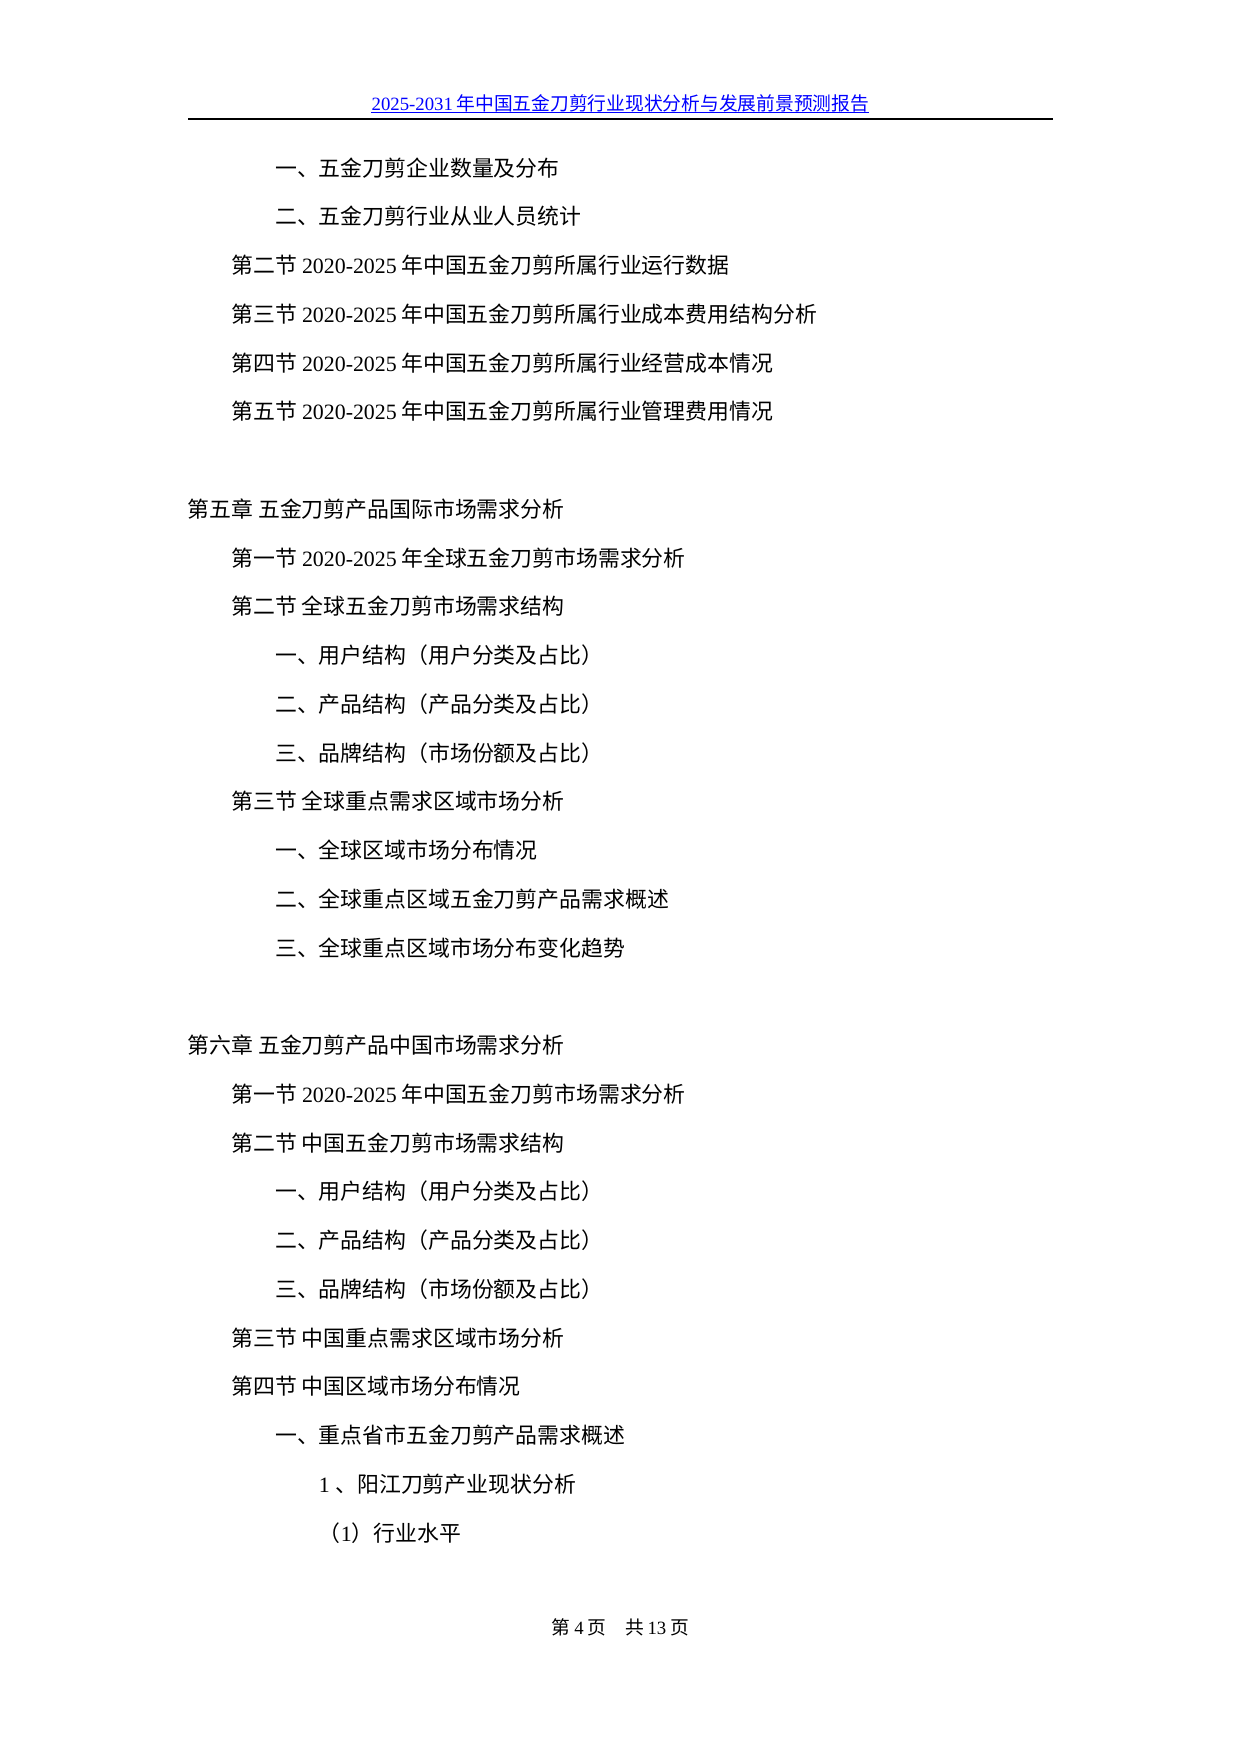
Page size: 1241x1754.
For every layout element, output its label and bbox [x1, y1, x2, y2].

text [187, 150, 1053, 1548]
